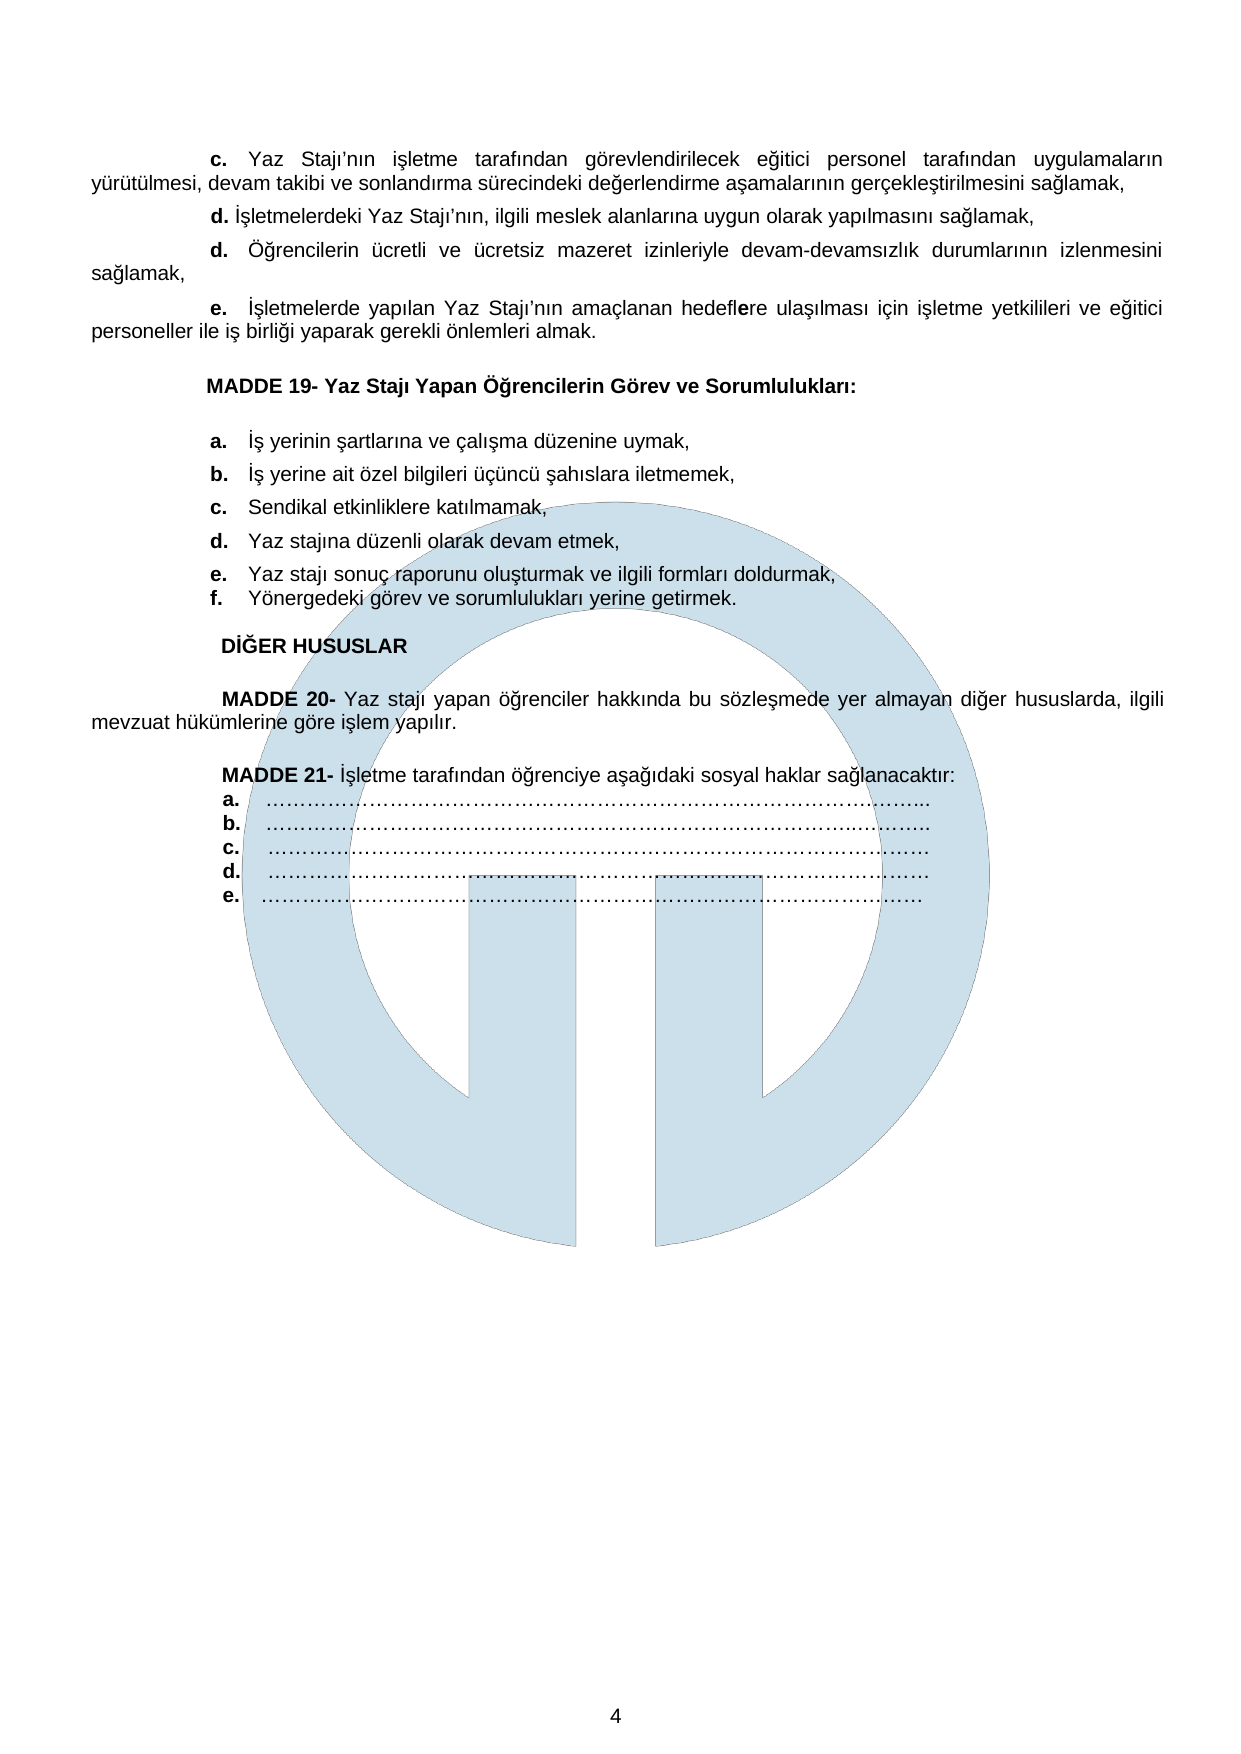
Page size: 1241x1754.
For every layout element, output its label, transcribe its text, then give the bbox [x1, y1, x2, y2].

list İş yerinin şartlarına ve çalışma düzenine uymak, [210, 428, 1182, 452]
picture [135, 734, 1095, 1355]
text MADDE 21- İşletme tarafından öğrenciye aşağıdaki sosyal haklar sağlanacaktır: [222, 763, 1182, 787]
list Yaz stajına düzenli olarak devam etmek, [210, 528, 1182, 552]
subtitle DİĞER HUSUSLAR [221, 633, 1182, 657]
list İşletmelerdeki Yaz Stajı’nın, ilgili meslek alanlarına uygun olarak yapılmasını sağlamak, [210, 204, 1182, 228]
text sağlamak, [91, 262, 186, 286]
list Sendikal etkinliklere katılmamak, [210, 495, 1182, 519]
list Yönergedeki görev ve sorumlulukları yerine getirmek. [210, 586, 1182, 609]
list Yaz Stajı’nın işletme tarafından görevlendirilecek eğitici personel tarafından uygulamaların yürütülmesi, devam takibi ve sonlandırma sürecindeki değerlendirme aşamalarının gerçekleştirilmesini sağlamak, [91, 148, 1171, 195]
subtitle MADDE 19- Yaz Stajı Yapan Öğrencilerin Görev ve Sorumlulukları: [206, 374, 1182, 398]
text MADDE 20- Yaz stajı yapan öğrenciler hakkında bu sözleşmede yer almayan diğer hususlarda, ilgili mevzuat hükümlerine göre işlem yapılır. [91, 687, 1182, 734]
list İş yerine ait özel bilgileri üçüncü şahıslara iletmemek, [210, 462, 1182, 486]
picture [135, 395, 1095, 687]
text a. …………………………………………………………………………….……... b. …………………………………………………………………………..……….. c. …………………………………………………………………………………… d. …………………………………………………………………………………… e. …………………………………………………………………………………… [222, 787, 930, 907]
text personeller ile iş birliği yaparak gerekli önlemleri almak. [91, 320, 1182, 343]
list Öğrencilerin ücretli ve ücretsiz mazeret izinleriyle devam-devamsızlık durumlarının izlenmesini [210, 238, 1182, 262]
list İşletmelerde yapılan Yaz Stajı’nın amaçlanan hedeflere ulaşılması için işletme yetkilileri ve eğitici [210, 296, 1182, 320]
list Yaz stajı sonuç raporunu oluşturmak ve ilgili formları doldurmak, [210, 562, 1182, 586]
